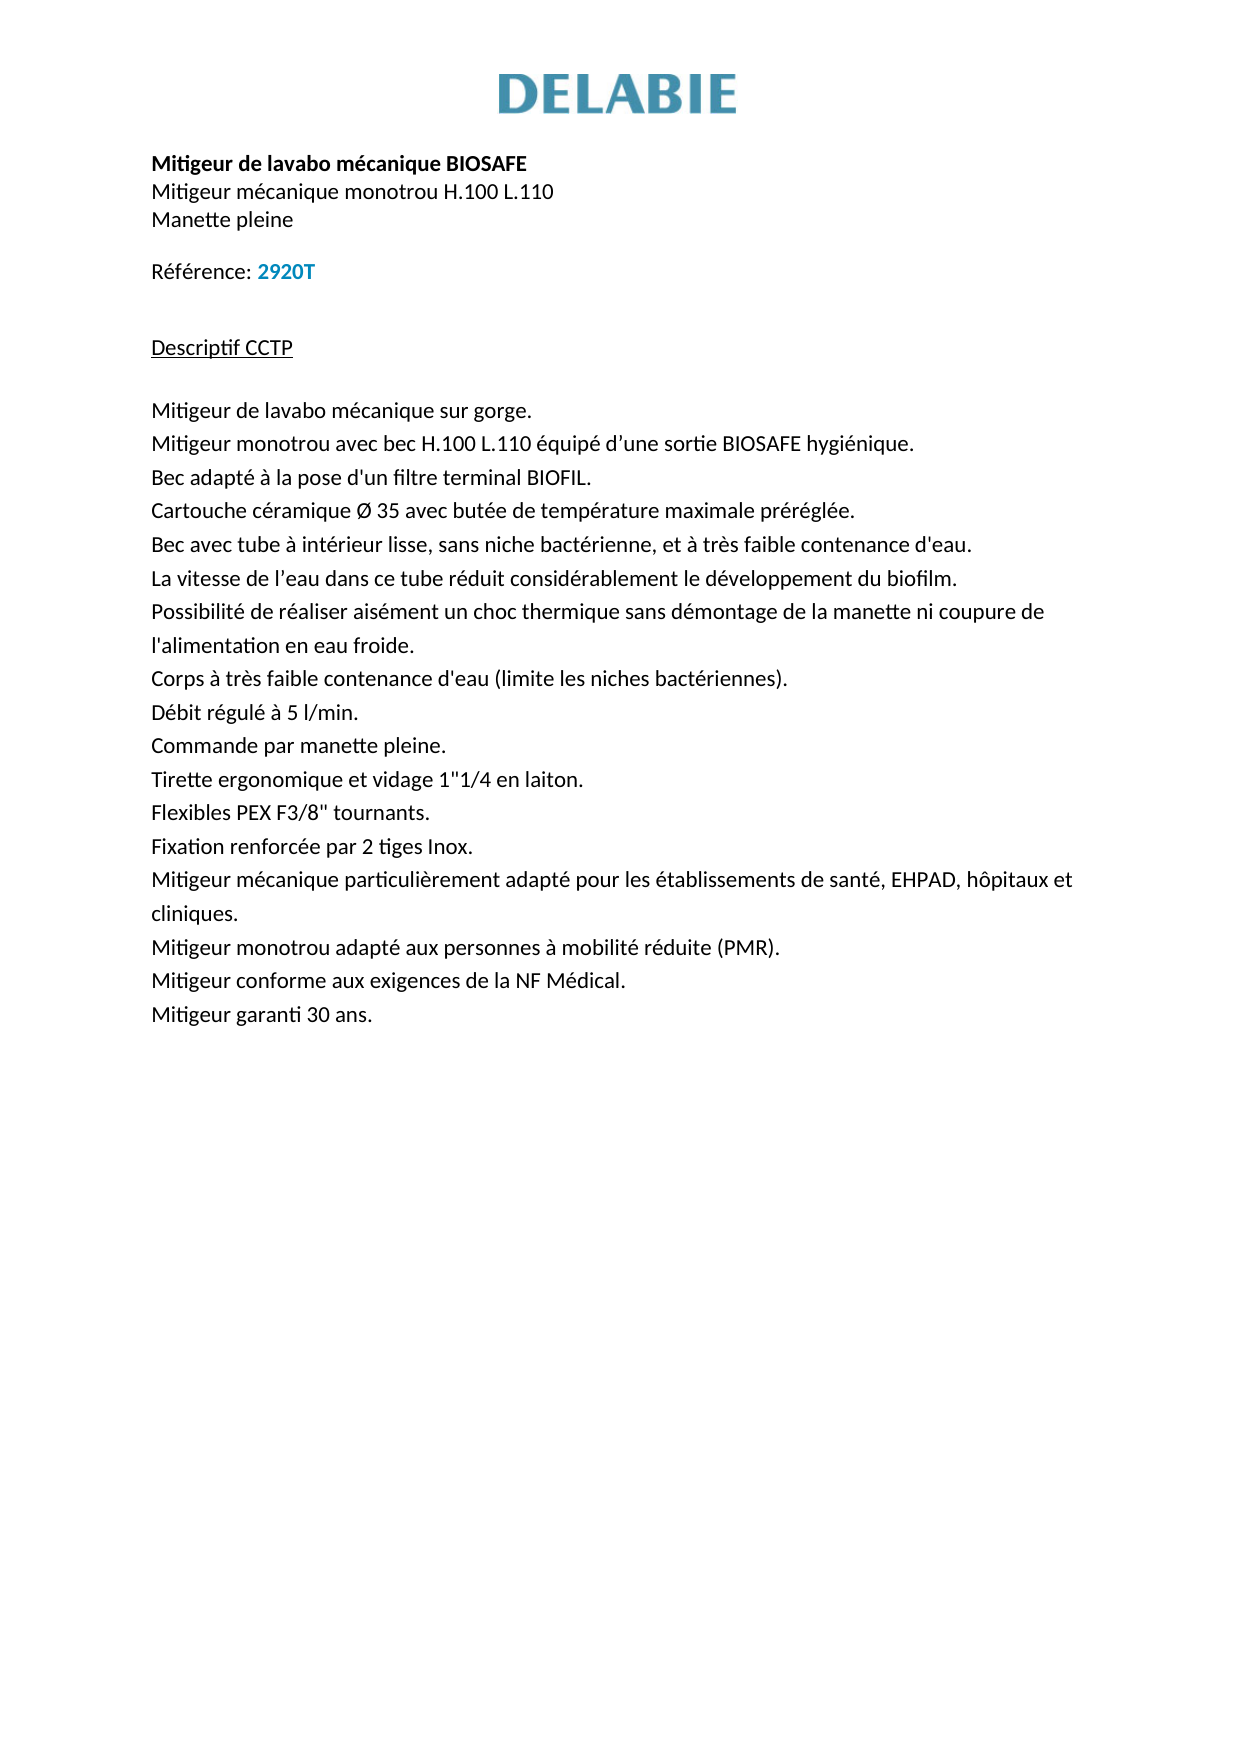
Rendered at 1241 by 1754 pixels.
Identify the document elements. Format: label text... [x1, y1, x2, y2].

text Mitigeur monotrou adapté aux personnes à mobilité réduite (PMR). [151, 933, 1084, 961]
text Mitigeur mécanique monotrou H.100 L.110 [151, 177, 1084, 205]
text Mitigeur de lavabo mécanique sur gorge. [151, 396, 1084, 424]
text Mitigeur monotrou avec bec H.100 L.110 équipé d’une sortie BIOSAFE hygiénique. [151, 429, 1084, 458]
text Manette pleine [151, 205, 1084, 233]
text Flexibles PEX F3/8" tournants. [151, 798, 1084, 827]
text Bec adapté à la pose d'un filtre terminal BIOFIL. [151, 463, 1084, 491]
text La vitesse de l’eau dans ce tube réduit considérablement le développement du biofilm. [151, 564, 1084, 592]
text Tirette ergonomique et vidage 1"1/4 en laiton. [151, 765, 1084, 793]
text Mitigeur de lavabo mécanique BIOSAFE [151, 149, 1084, 177]
text Possibilité de réaliser aisément un choc thermique sans démontage de la manette ni coupure de l'alimentation en eau froide. [151, 597, 1084, 659]
text Mitigeur garanti 30 ans. [151, 1000, 1084, 1028]
text Cartouche céramique Ø 35 avec butée de température maximale préréglée. [151, 497, 1084, 525]
text Commande par manette pleine. [151, 731, 1084, 759]
text Fixation renforcée par 2 tiges Inox. [151, 832, 1084, 860]
text Bec avec tube à intérieur lisse, sans niche bactérienne, et à très faible contenance d'eau. [151, 530, 1084, 558]
picture [497, 74, 738, 114]
text Mitigeur conforme aux exigences de la NF Médical. [151, 966, 1084, 994]
text Débit régulé à 5 l/min. [151, 698, 1084, 726]
text Descriptif CCTP [151, 333, 1084, 361]
text Référence: 2920T [151, 257, 1084, 285]
text Mitigeur mécanique particulièrement adapté pour les établissements de santé, EHPAD, hôpitaux et cliniques. [151, 866, 1084, 927]
text Corps à très faible contenance d'eau (limite les niches bactériennes). [151, 664, 1084, 692]
